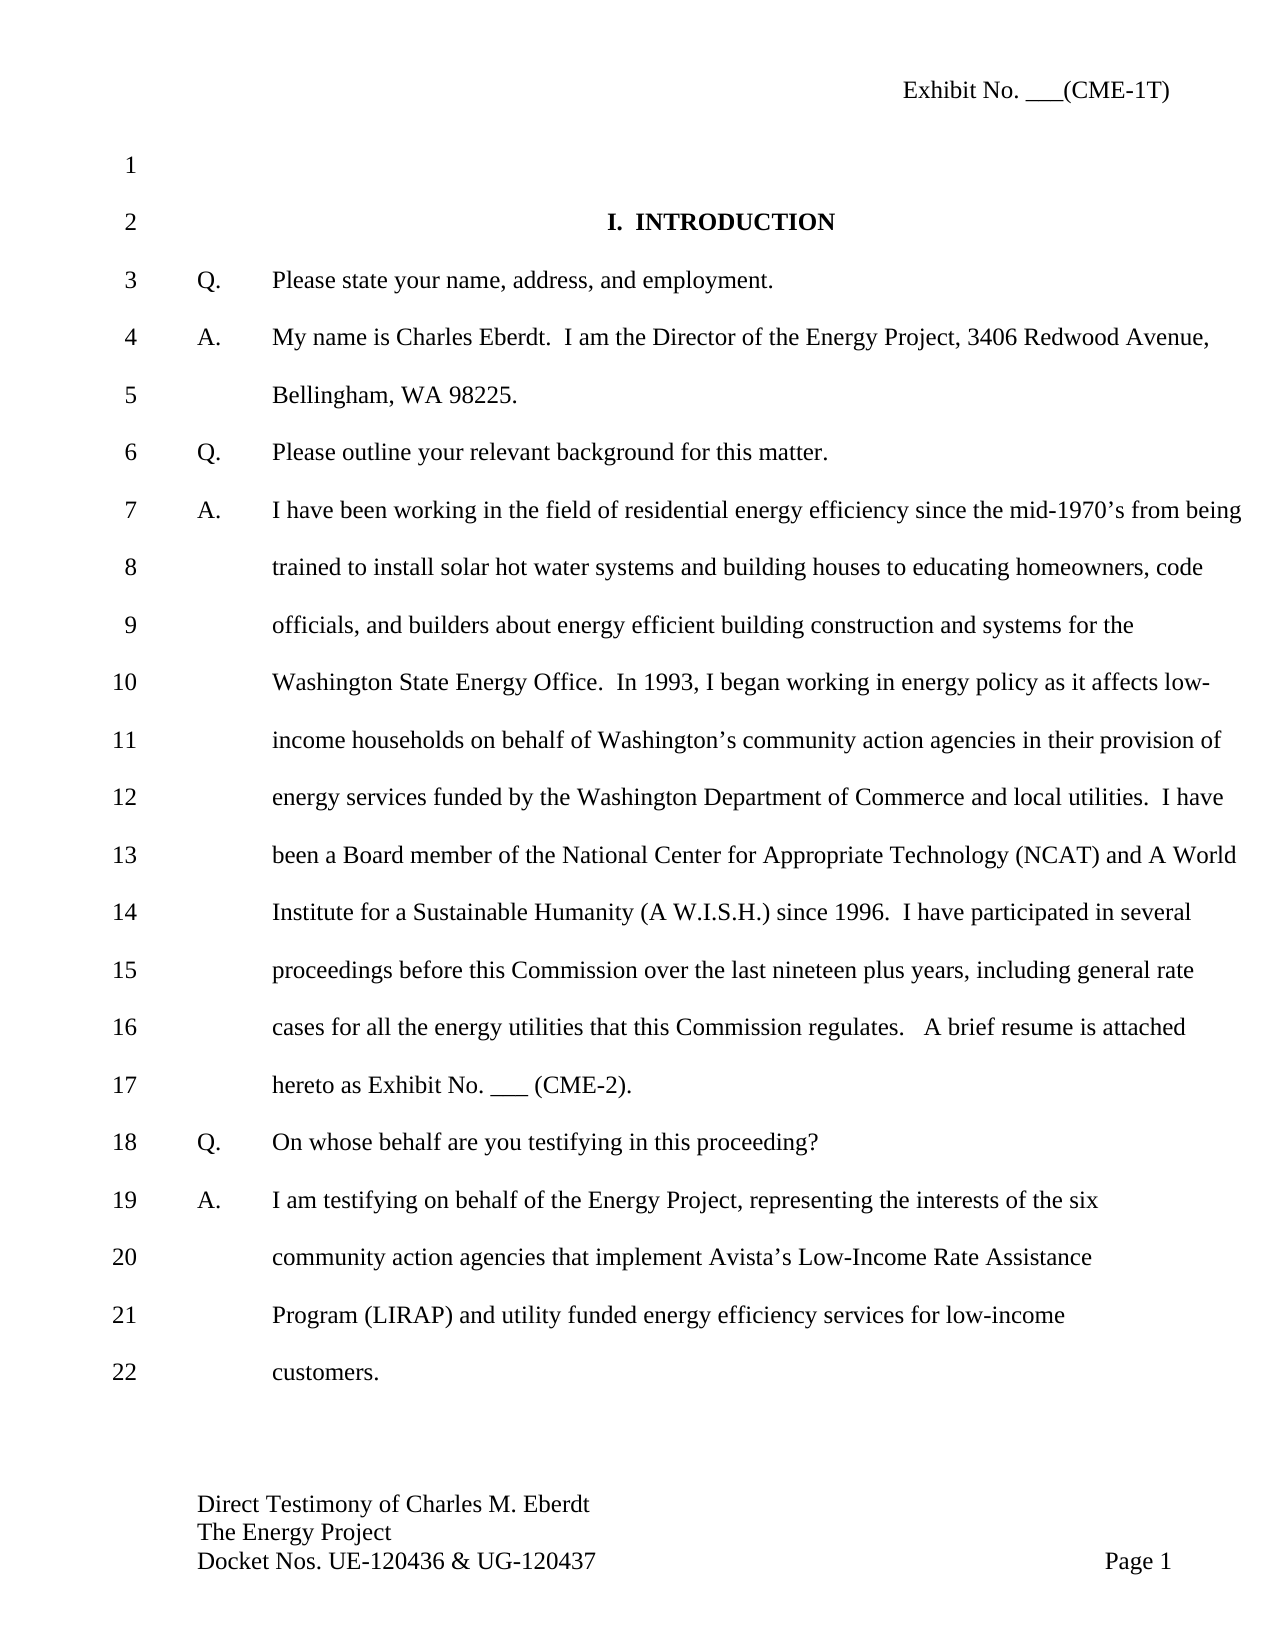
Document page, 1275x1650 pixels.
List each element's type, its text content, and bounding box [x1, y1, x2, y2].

text Q. On whose behalf are you testifying in this proceeding? [197, 1127, 1170, 1156]
text A. My name is Charles Eberdt. I am the Director of the Energy Project, 3406 Redwood Avenue, Bellingham, WA 98225. [197, 322, 1245, 409]
text A. I have been working in the field of residential energy efficiency since the mid-1970’s from being trained to install solar hot water systems and building houses to educating homeowners, code officials, and builders about energy efficient building construction and systems for the Washington State Energy Office. In 1993, I began working in energy policy as it affects low-income households on behalf of Washington’s community action agencies in their provision of energy services funded by the Washington Department of Commerce and local utilities. I have been a Board member of the National Center for Appropriate Technology (NCAT) and A World Institute for a Sustainable Humanity (A W.I.S.H.) since 1996. I have participated in several proceedings before this Commission over the last nineteen plus years, including general rate cases for all the energy utilities that this Commission regulates. A brief resume is attached hereto as Exhibit No. ___ (CME-2). [197, 495, 1245, 1099]
text Q. Please state your name, address, and employment. [197, 265, 1245, 294]
text I. INTRODUCTION [197, 207, 1245, 236]
text A. I am testifying on behalf of the Energy Project, representing the interests of the six community action agencies that implement Avista’s Low-Income Rate Assistance Program (LIRAP) and utility funded energy efficiency services for low-income customers. [197, 1185, 1170, 1386]
text Q. Please outline your relevant background for this matter. [197, 437, 1245, 466]
